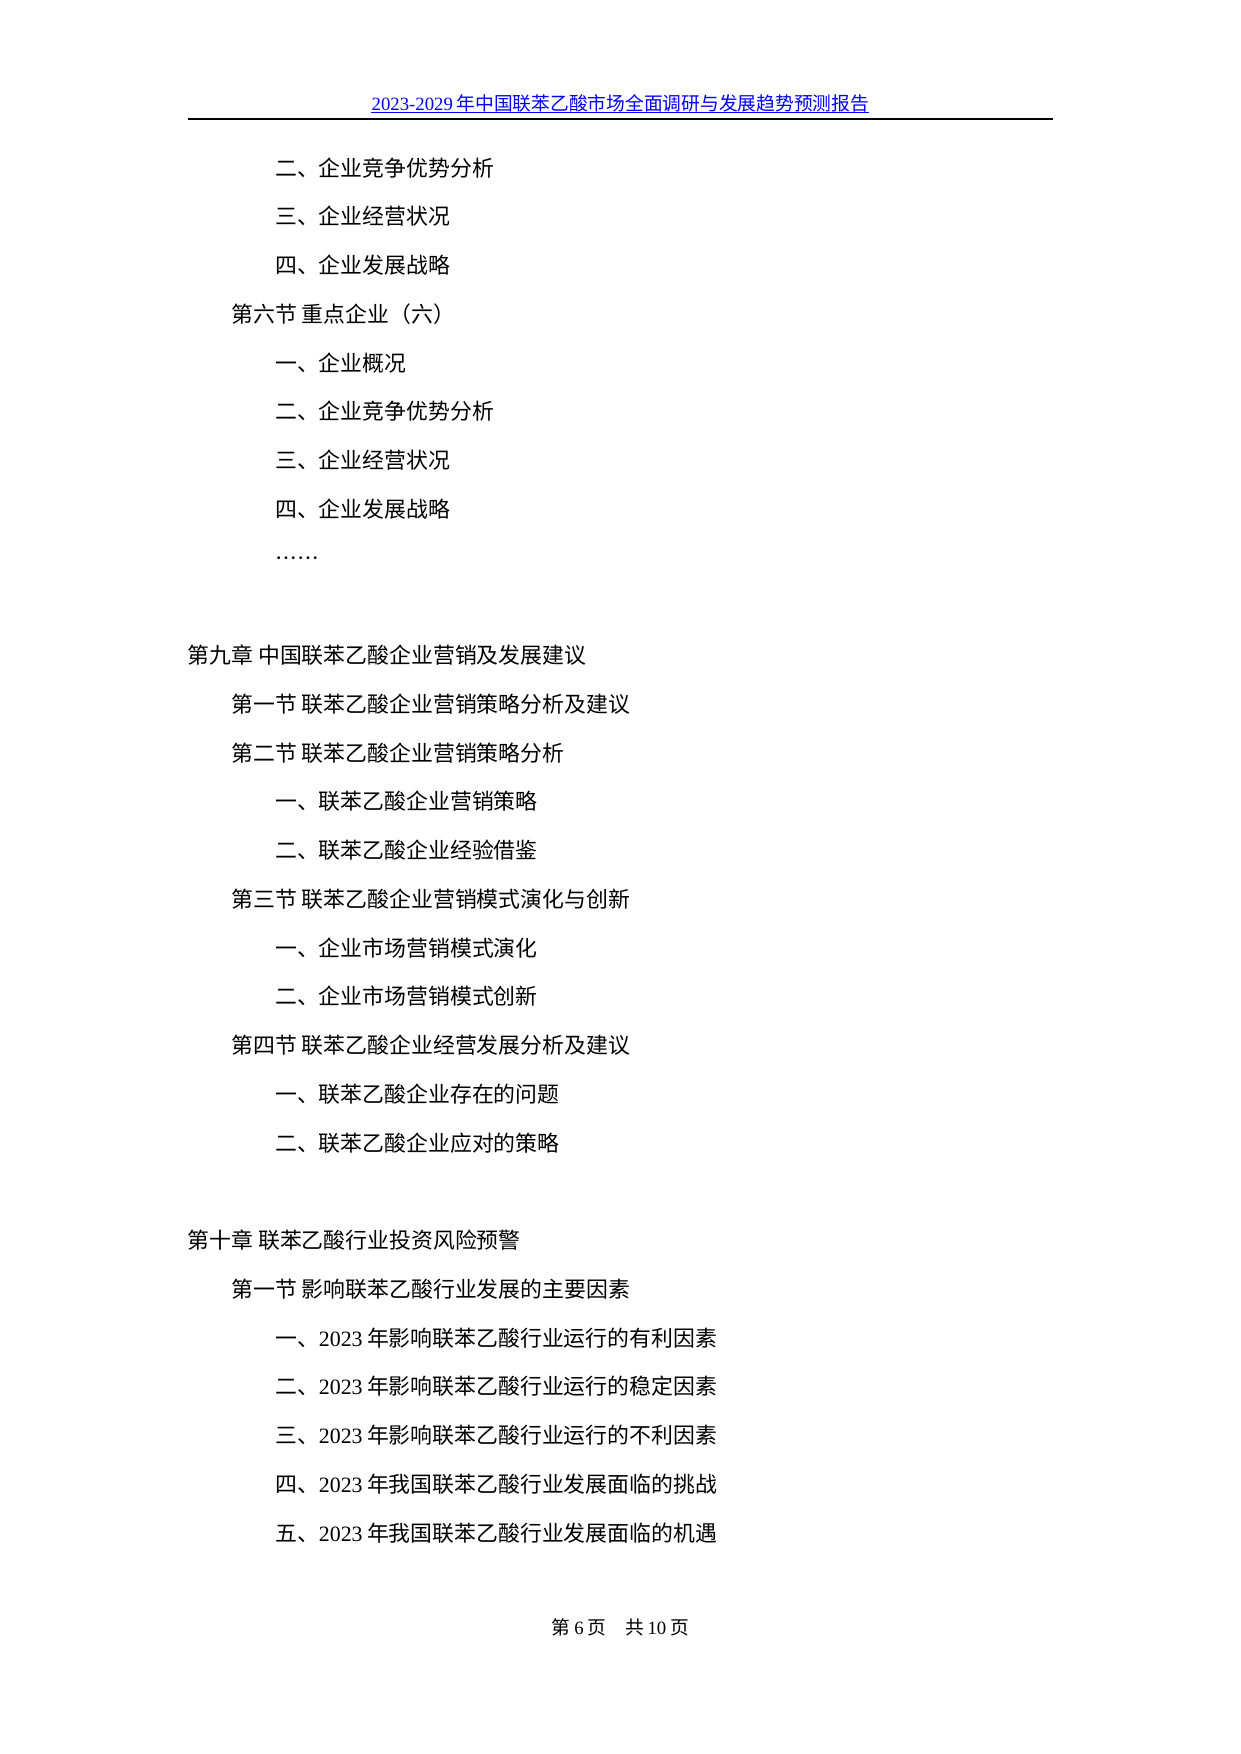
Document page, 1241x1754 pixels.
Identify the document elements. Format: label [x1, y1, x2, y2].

text [187, 150, 1053, 1548]
